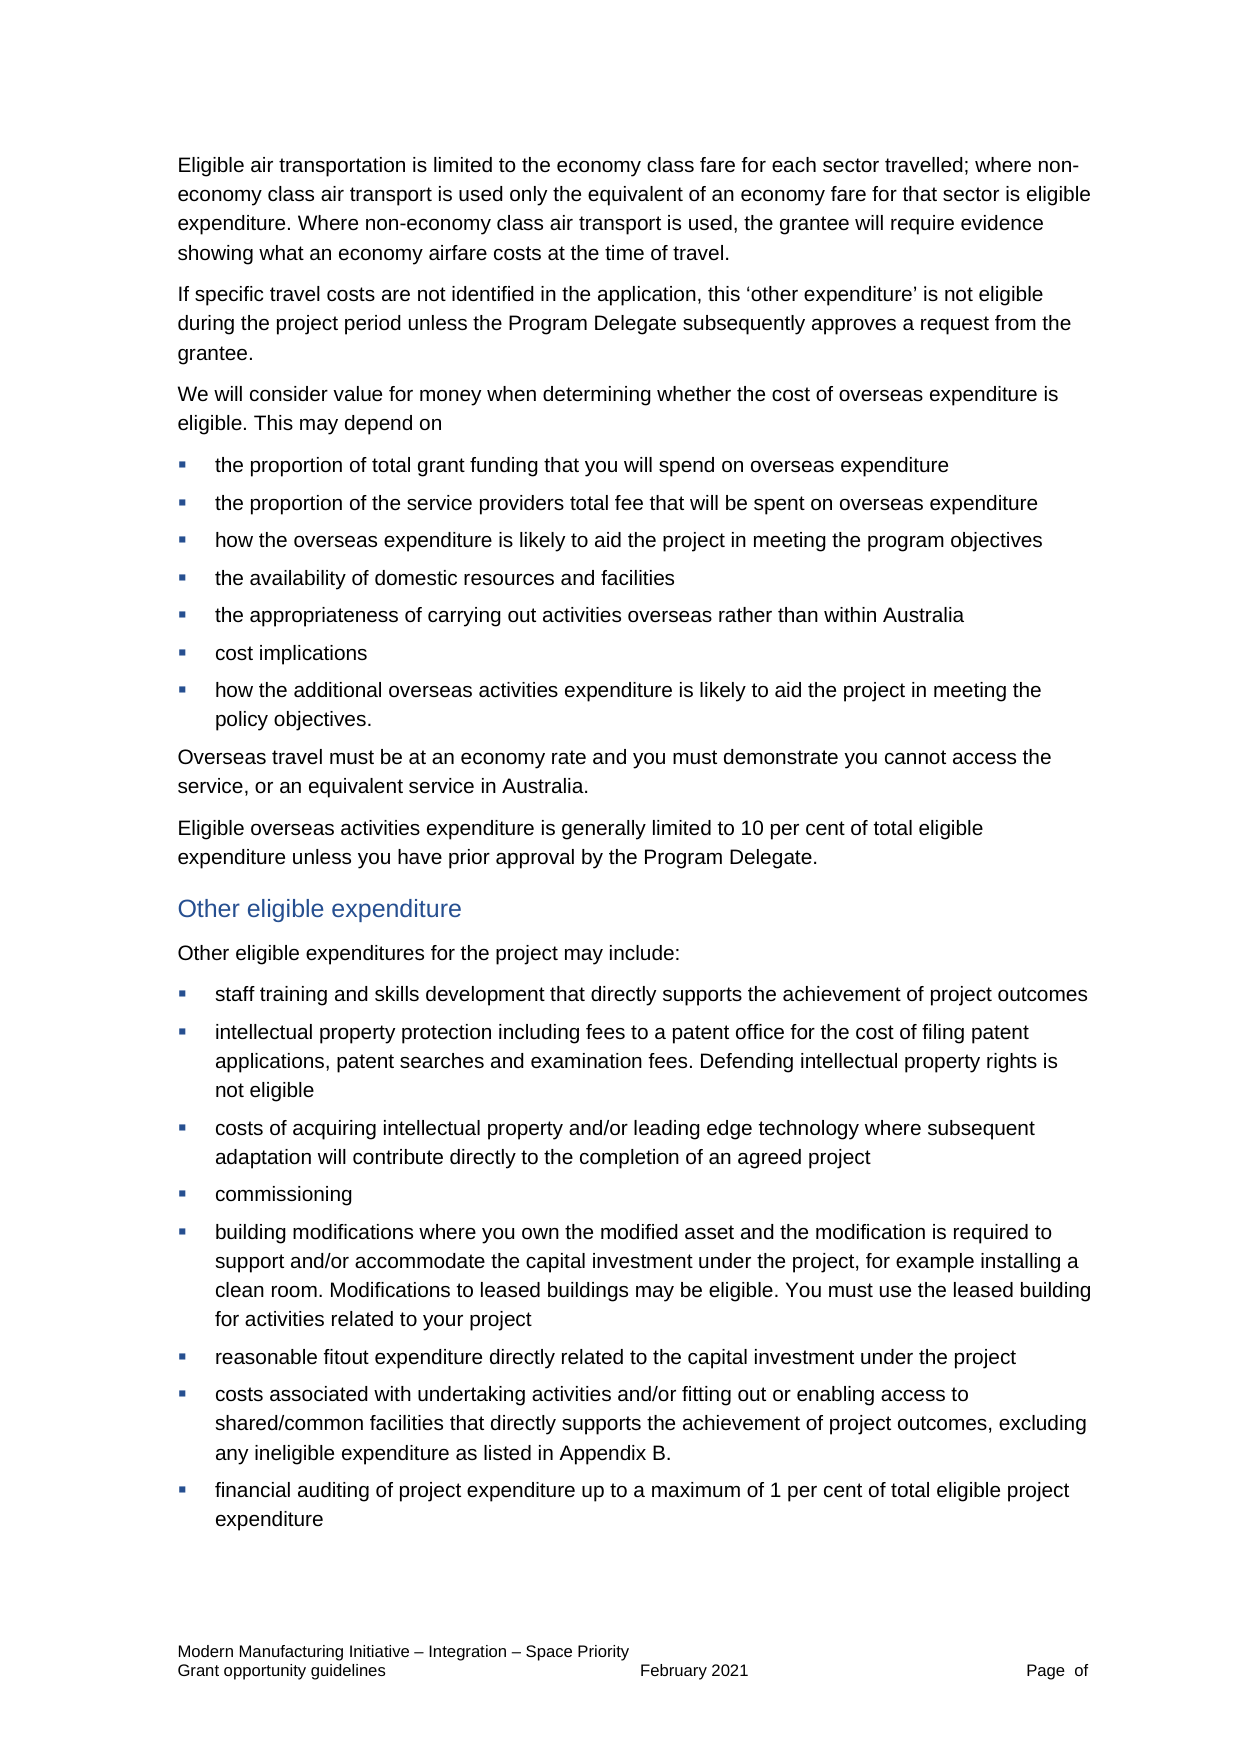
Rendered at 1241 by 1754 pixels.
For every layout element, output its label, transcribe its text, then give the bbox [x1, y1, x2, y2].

list the proportion of total grant funding that you will spend on overseas expenditure [177, 448, 1092, 477]
list costs of acquiring intellectual property and/or leading edge technology where subsequent adaptation will contribute directly to the completion of an agreed project [177, 1110, 1092, 1168]
list how the additional overseas activities expenditure is likely to aid the project in meeting the policy objectives. [177, 673, 1092, 731]
text We will consider value for money when determining whether the cost of overseas expenditure is eligible. This may depend on [177, 377, 1092, 435]
text Other eligible expenditures for the project may include: [177, 935, 1092, 964]
list reasonable fitout expenditure directly related to the capital investment under the project [177, 1339, 1092, 1368]
list the availability of domestic resources and facilities [177, 560, 1092, 589]
list cost implications [177, 635, 1092, 664]
list building modifications where you own the modified asset and the modification is required to support and/or accommodate the capital investment under the project, for example installing a clean room. Modifications to leased buildings may be eligible. You must use the leased building for activities related to your project [177, 1214, 1092, 1331]
list costs associated with undertaking activities and/or fitting out or enabling access to shared/common facilities that directly supports the achievement of project outcomes, excluding any ineligible expenditure as listed in Appendix B. [177, 1377, 1092, 1464]
list commissioning [177, 1177, 1092, 1206]
subtitle Other eligible expenditure [177, 893, 1092, 923]
list financial auditing of project expenditure up to a maximum of 1 per cent of total eligible project expenditure [177, 1473, 1092, 1531]
list intellectual property protection including fees to a patent office for the cost of filing patent applications, patent searches and examination fees. Defending intellectual property rights is not eligible [177, 1014, 1092, 1102]
text Eligible overseas activities expenditure is generally limited to 10 per cent of total eligible expenditure unless you have prior approval by the Program Delegate. [177, 810, 1092, 868]
text Overseas travel must be at an economy rate and you must demonstrate you cannot access the service, or an equivalent service in Australia. [177, 739, 1092, 798]
list the appropriateness of carrying out activities overseas rather than within Australia [177, 598, 1092, 627]
text If specific travel costs are not identified in the application, this ‘other expenditure’ is not eligible during the project period unless the Program Delegate subsequently approves a request from the grantee. [177, 277, 1092, 364]
list how the overseas expenditure is likely to aid the project in meeting the program objectives [177, 523, 1092, 552]
list staff training and skills development that directly supports the achievement of project outcomes [177, 977, 1092, 1006]
list the proportion of the service providers total fee that will be spent on overseas expenditure [177, 485, 1092, 514]
text Eligible air transportation is limited to the economy class fare for each sector travelled; where non-economy class air transport is used only the equivalent of an economy fare for that sector is eligible expenditure. Where non-economy class air transport is used, the grantee will require evidence showing what an economy airfare costs at the time of travel. [177, 148, 1092, 264]
